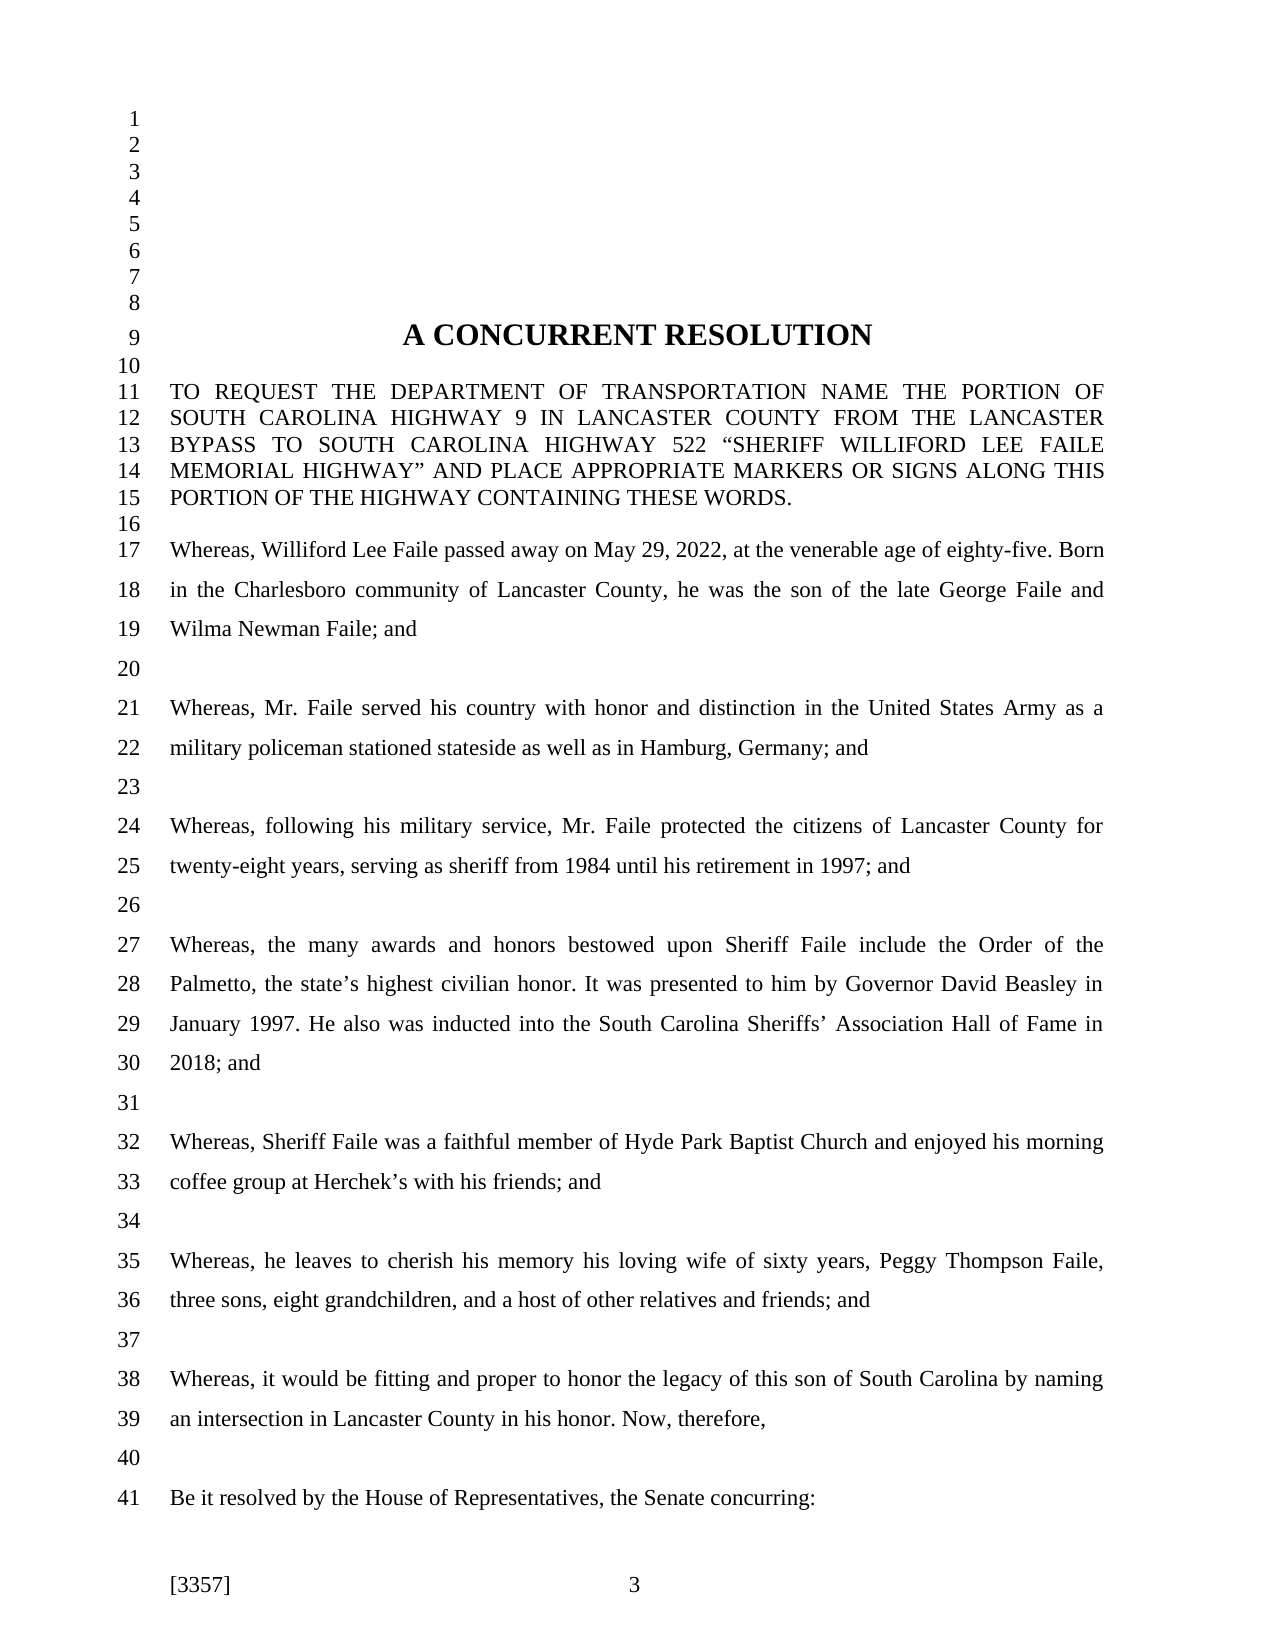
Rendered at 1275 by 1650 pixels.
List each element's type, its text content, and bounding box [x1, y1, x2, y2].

text Whereas, Mr. Faile served his country with honor and distinction in the United States Army as a military policeman stationed stateside as well as in Hamburg, Germany; and [169, 694, 1106, 760]
text Whereas, Williford Lee Faile passed away on May 29, 2022, at the venerable age of eighty-five. Born in the Charlesboro community of Lancaster County, he was the son of the late George Faile and Wilma Newman Faile; and [169, 536, 1106, 642]
text Whereas, he leaves to cherish his memory his loving wife of sixty years, Peggy Thompson Faile, three sons, eight grandchildren, and a host of other relatives and friends; and [169, 1247, 1106, 1313]
text Whereas, it would be fitting and proper to honor the legacy of this son of South Carolina by naming an intersection in Lancaster County in his honor. Now, therefore, [169, 1365, 1106, 1431]
text Whereas, following his military service, Mr. Faile protected the citizens of Lancaster County for twenty-eight years, serving as sheriff from 1984 until his retirement in 1997; and [169, 813, 1106, 878]
text Be it resolved by the House of Representatives, the Senate concurring: [169, 1484, 1106, 1510]
text Whereas, the many awards and honors bestowed upon Sheriff Faile include the Order of the Palmetto, the state’s highest civilian honor. It was presented to him by Governor David Beasley in January 1997. He also was inducted into the South Carolina Sheriffs’ Association Hall of Fame in 2018; and [169, 931, 1106, 1076]
text Whereas, Sheriff Faile was a faithful member of Hyde Park Baptist Church and enjoyed his morning coffee group at Herchek’s with his friends; and [169, 1128, 1106, 1194]
text A concurrent RESOLUTION [169, 316, 1106, 352]
